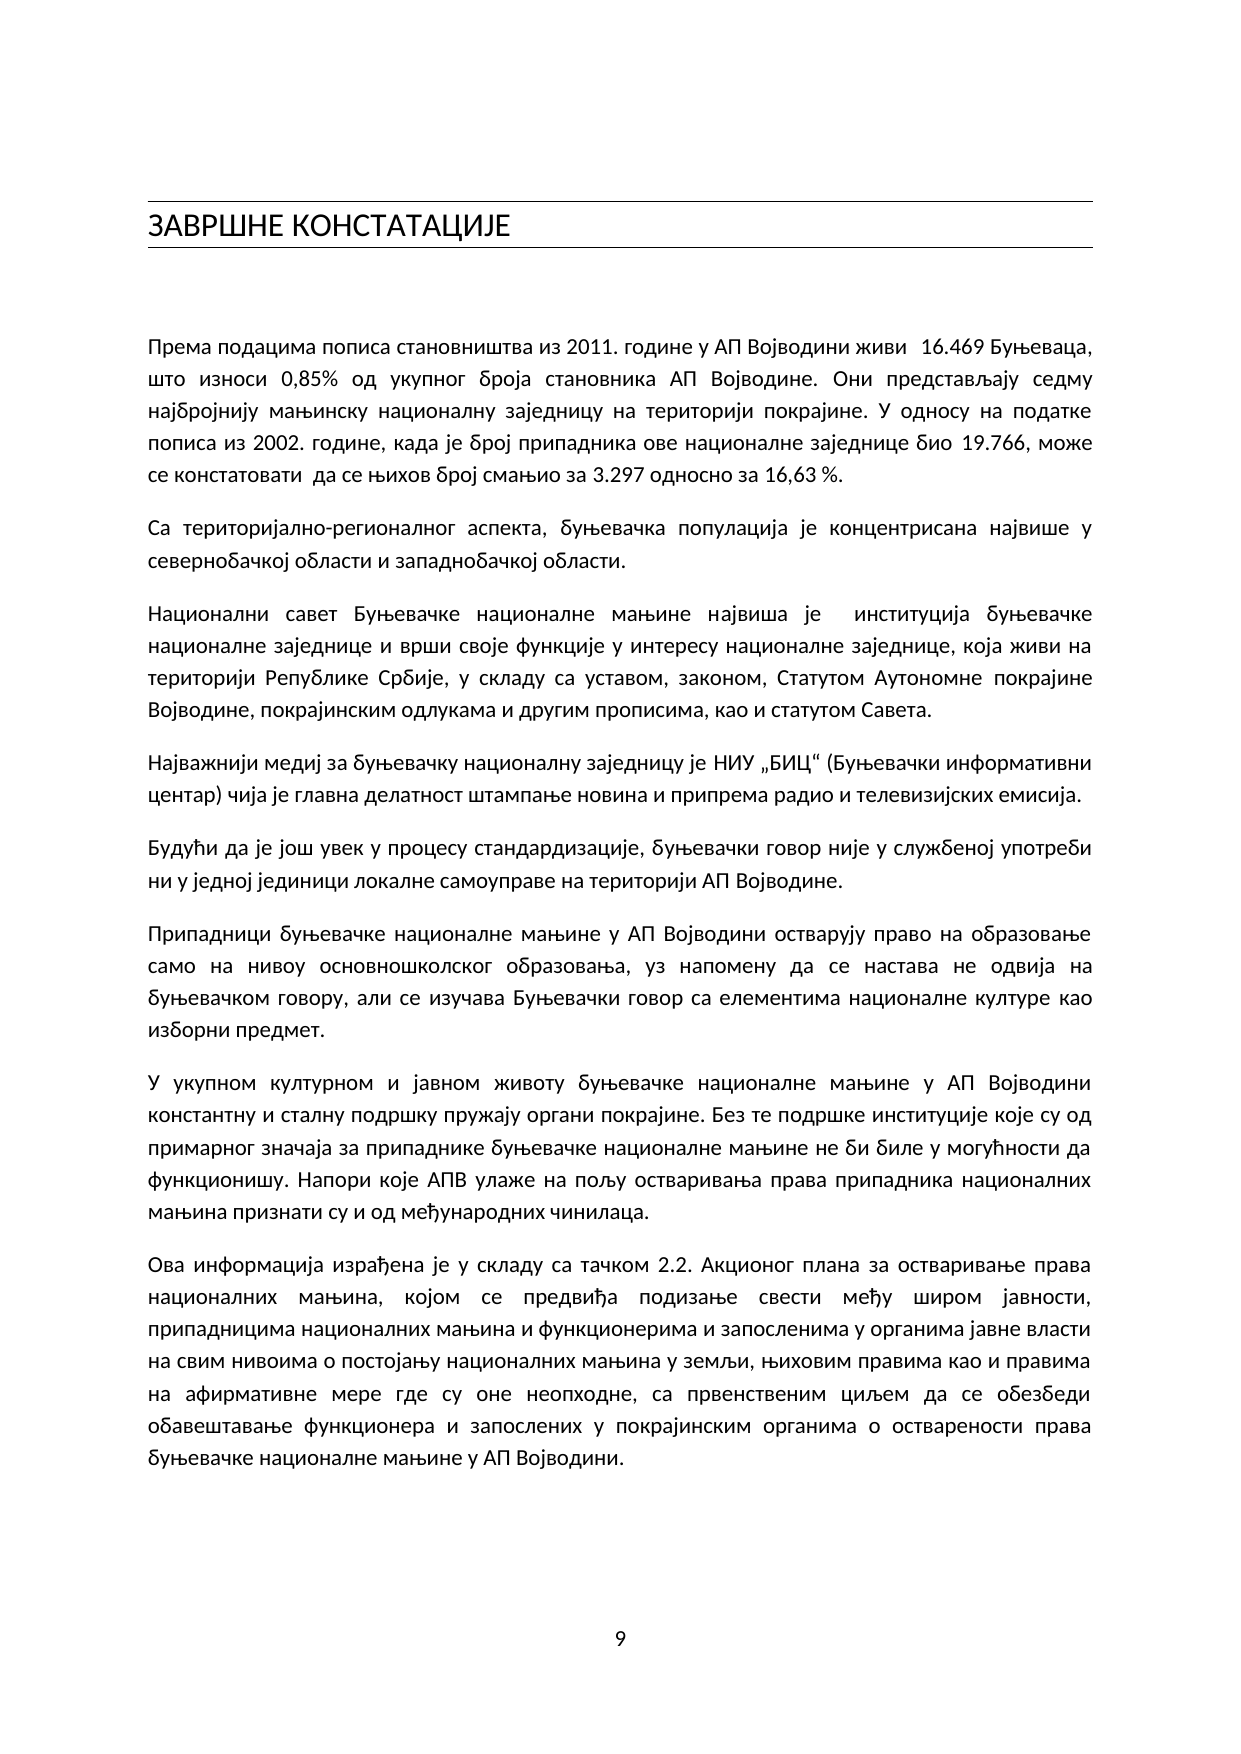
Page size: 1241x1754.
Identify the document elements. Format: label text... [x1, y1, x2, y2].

text Најважнији медиј за буњевачку националну заједницу је НИУ „БИЦ“ (Буњевачки информативни центар) чија је главна делатност штампање новина и припрема радио и телевизијских емисија. [148, 748, 1093, 808]
text Са територијално-регионалног аспекта, буњевачка популација је концентрисана највише у севернобачкој области и западнобачкој области. [148, 513, 1093, 574]
text Будући да је још увек у процесу стандардизације, буњевачки говор није у службеној употреби ни у једној јединици локалне самоуправе на територији АП Војводине. [148, 833, 1093, 894]
text У укупном културном и јавном животу буњевачке националне мањине у АП Војводини константну и сталну подршку пружају органи покрајине. Без те подршке институције које су од примарног значаја за припаднике буњевачке националне мањине не би биле у могућности да функционишу. Напори које АПВ улаже на пољу остваривања права припадника националних мањина признати су и од међународних чинилаца. [148, 1068, 1093, 1225]
subtitle ЗАВРШНЕ КОНСТАТАЦИЈЕ [148, 202, 1093, 247]
text Национални савет Буњевачке националне мањине највиша је институција буњевачке националне заједнице и врши своје функције у интересу националне заједнице, која живи на територији Републике Србије, у складу са уставом, законом, Статутом Аутономне покрајине Војводине, покрајинским одлукама и другим прописима, као и статутом Савета. [148, 599, 1093, 723]
text Припадници буњевачке националне мањине у АП Војводини остварују право на образовање само на нивоу основношколског образовања, уз напомену да се настава не одвија на буњевачком говору, али се изучава Буњевачки говор са елементима националне културе као изборни предмет. [148, 919, 1093, 1043]
text Ова информација израђена је у складу са тачком 2.2. Акционог плана за остваривање права националних мањина, којом се предвиђа подизање свести међу широм јавности, припадницима националних мањина и функционерима и запосленима у органима јавне власти на свим нивоима о постојању националних мањина у земљи, њиховим правима као и правима на афирмативне мере где су оне неопходне, са првенственим циљем да се обезбеди обавештавање функционера и запослених у покрајинским органима о остварености права буњевачке националне мањине у АП Војводини. [148, 1250, 1093, 1471]
text Према подацима пописа становништва из 2011. године у АП Војводини живи 16.469 Буњеваца, што износи 0,85% од укупног броја становника АП Војводине. Они представљају седму најбројнију мањинску националну заједницу на територији покрајине. У односу на податке пописа из 2002. године, када је број припадника ове националне заједнице био 19.766, може се констатовати да се њихов број смањио за 3.297 односно за 16,63 %. [148, 332, 1093, 488]
